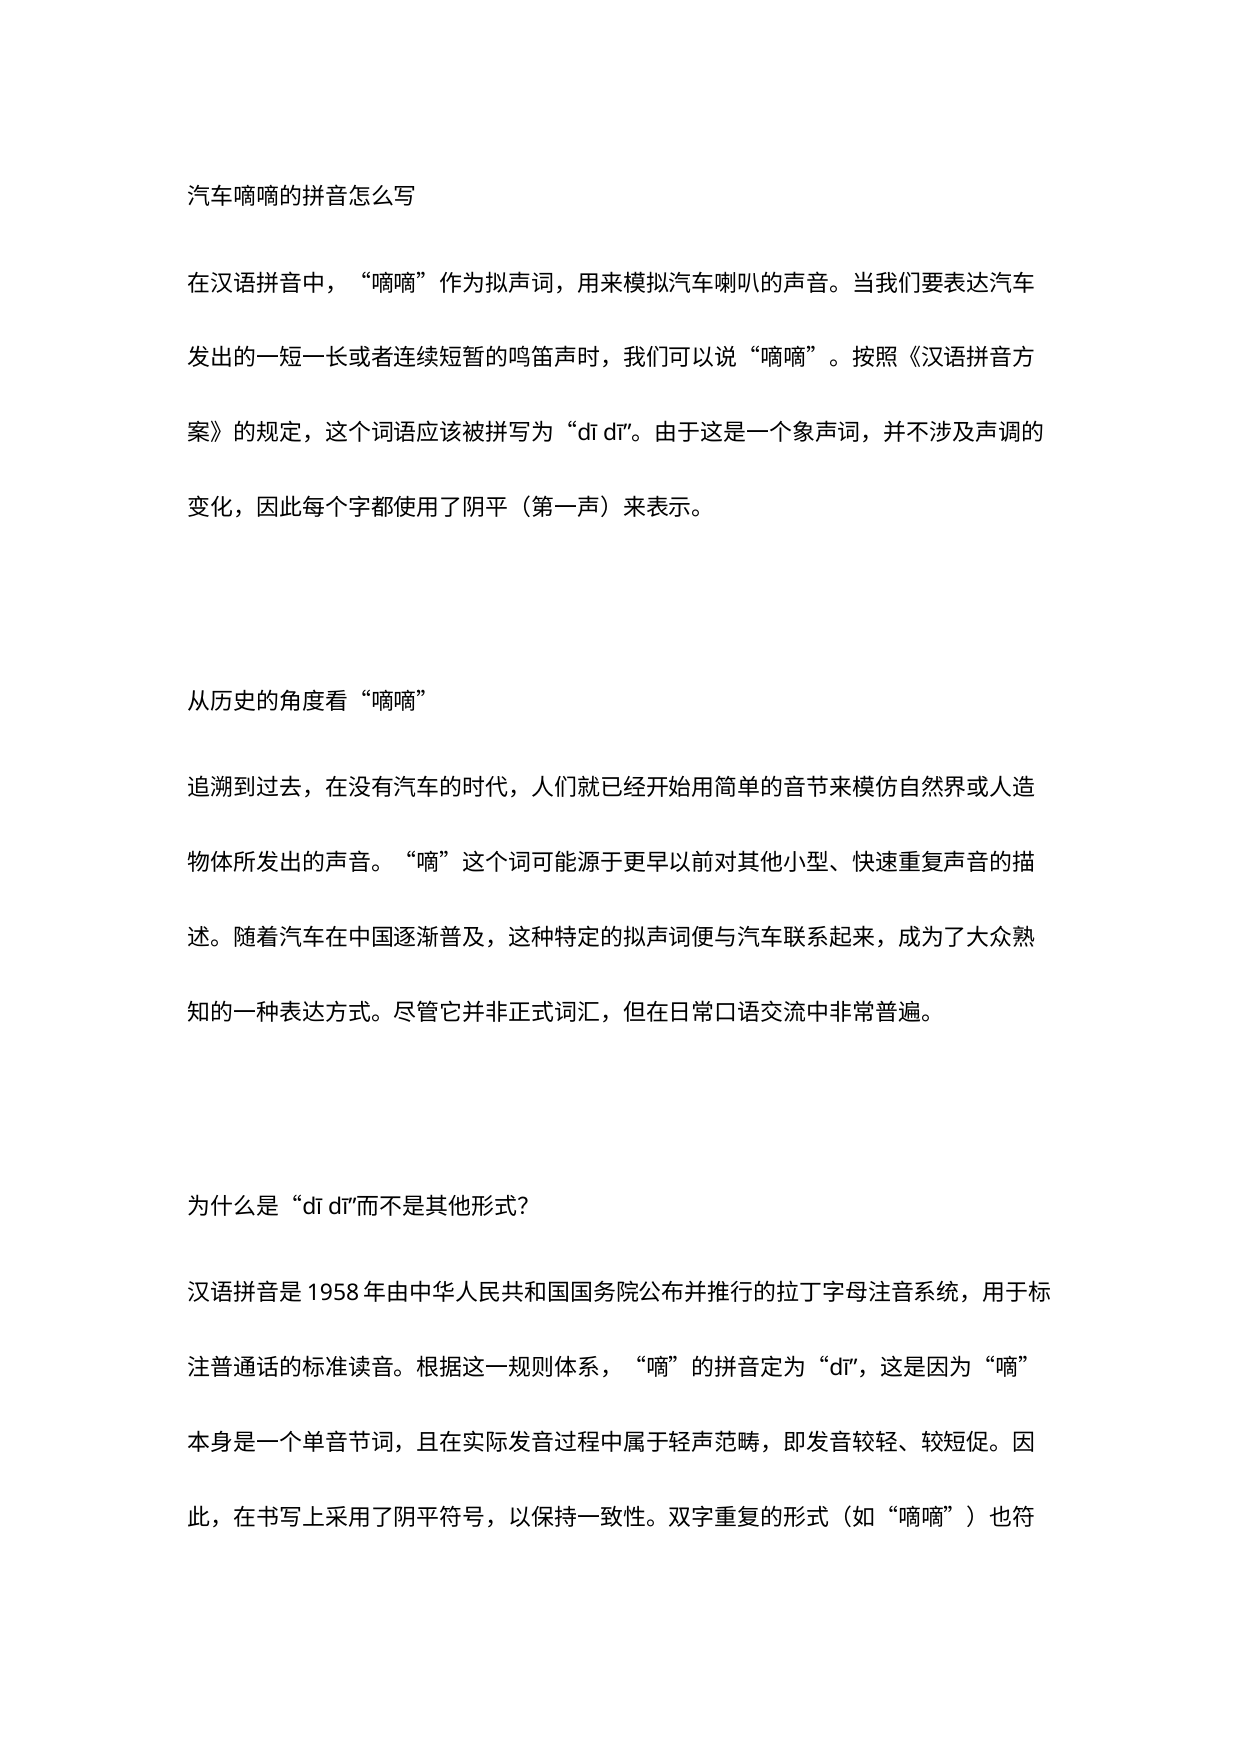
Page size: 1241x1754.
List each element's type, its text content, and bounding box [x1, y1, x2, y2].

text 从历史的角度看“嘀嘀” [187, 667, 1053, 732]
text 追溯到过去，在没有汽车的时代，人们就已经开始用简单的音节来模仿自然界或人造物体所发出的声音。“嘀”这个词可能源于更早以前对其他小型、快速重复声音的描述。随着汽车在中国逐渐普及，这种特定的拟声词便与汽车联系起来，成为了大众熟知的一种表达方式。尽管它并非正式词汇，但在日常口语交流中非常普遍。 [187, 753, 1053, 1042]
text 在汉语拼音中，“嘀嘀”作为拟声词，用来模拟汽车喇叭的声音。当我们要表达汽车发出的一短一长或者连续短暂的鸣笛声时，我们可以说“嘀嘀”。按照《汉语拼音方案》的规定，这个词语应该被拼写为“dī dī”。由于这是一个象声词，并不涉及声调的变化，因此每个字都使用了阴平（第一声）来表示。 [187, 248, 1053, 538]
text 汽车嘀嘀的拼音怎么写 [187, 162, 1053, 227]
text 为什么是“dī dī”而不是其他形式？ [187, 1172, 1053, 1237]
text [187, 1258, 1053, 1547]
